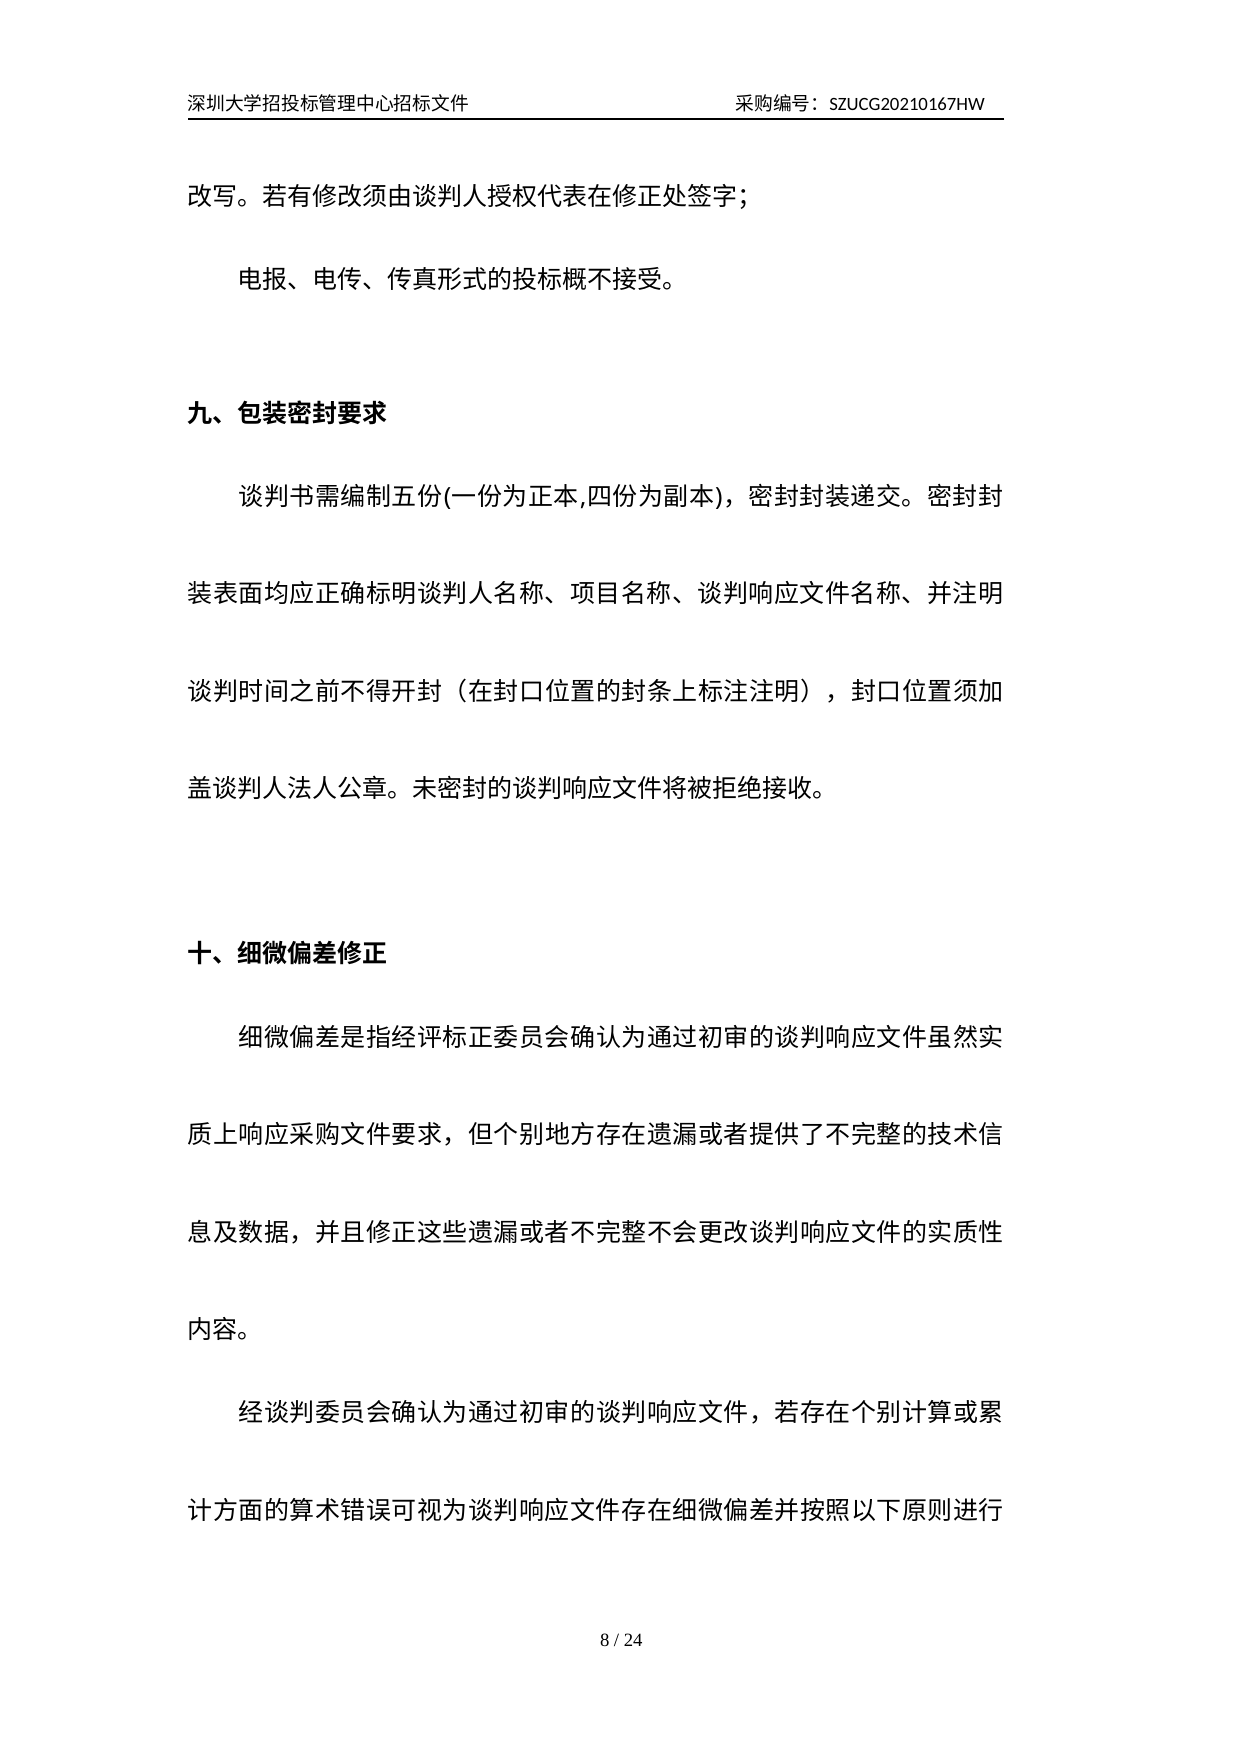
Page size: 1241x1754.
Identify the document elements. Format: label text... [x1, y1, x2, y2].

text 细微偏差是指经评标正委员会确认为通过初审的谈判响应文件虽然实质上响应采购文件要求，但个别地方存在遗漏或者提供了不完整的技术信息及数据，并且修正这些遗漏或者不完整不会更改谈判响应文件的实质性内容。 [187, 1003, 1004, 1360]
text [187, 1378, 1004, 1541]
text 十、细微偏差修正 [187, 919, 1004, 984]
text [187, 162, 1004, 227]
text 九、包装密封要求 [187, 379, 1004, 444]
text 谈判书需编制五份(一份为正本,四份为副本)，密封封装递交。密封封装表面均应正确标明谈判人名称、项目名称、谈判响应文件名称、并注明谈判时间之前不得开封（在封口位置的封条上标注注明），封口位置须加盖谈判人法人公章。未密封的谈判响应文件将被拒绝接收。 [187, 462, 1004, 819]
text 电报、电传、传真形式的投标概不接受。 [187, 245, 1004, 310]
